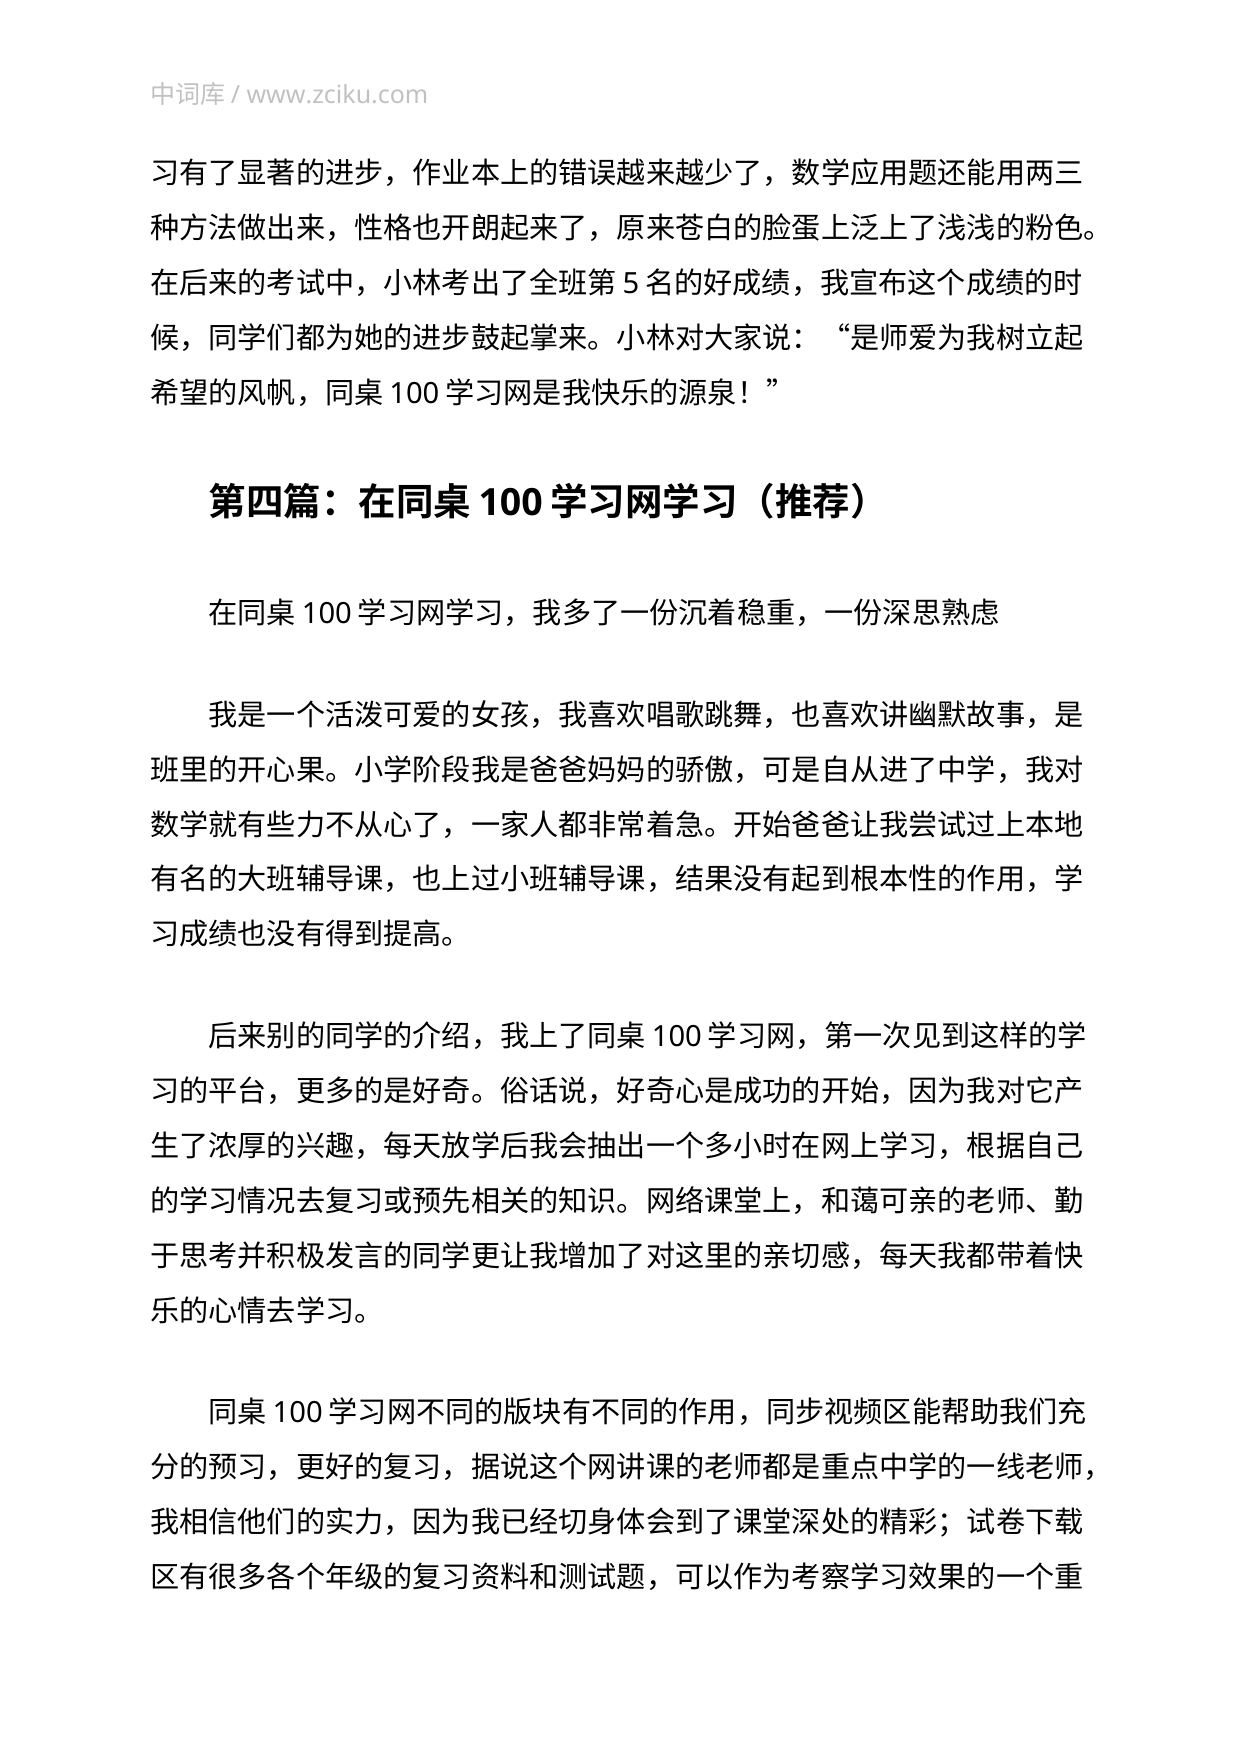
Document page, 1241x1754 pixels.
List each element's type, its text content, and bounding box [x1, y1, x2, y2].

text 我是一个活泼可爱的女孩，我喜欢唱歌跳舞，也喜欢讲幽默故事，是班里的开心果。小学阶段我是爸爸妈妈的骄傲，可是自从进了中学，我对数学就有些力不从心了，一家人都非常着急。开始爸爸让我尝试过上本地有名的大班辅导课，也上过小班辅导课，结果没有起到根本性的作用，学习成绩也没有得到提高。 [150, 691, 1090, 953]
text 在同桌100学习网学习，我多了一份沉着稳重，一份深思熟虑 [150, 589, 1090, 632]
text 第四篇：在同桌100学习网学习（推荐） [150, 472, 1090, 526]
text 后来别的同学的介绍，我上了同桌100学习网，第一次见到这样的学习的平台，更多的是好奇。俗话说，好奇心是成功的开始，因为我对它产生了浓厚的兴趣，每天放学后我会抽出一个多小时在网上学习，根据自己的学习情况去复习或预先相关的知识。网络课堂上，和蔼可亲的老师、勤于思考并积极发言的同学更让我增加了对这里的亲切感，每天我都带着快乐的心情去学习。 [150, 1013, 1090, 1329]
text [150, 150, 1090, 412]
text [150, 1389, 1090, 1596]
